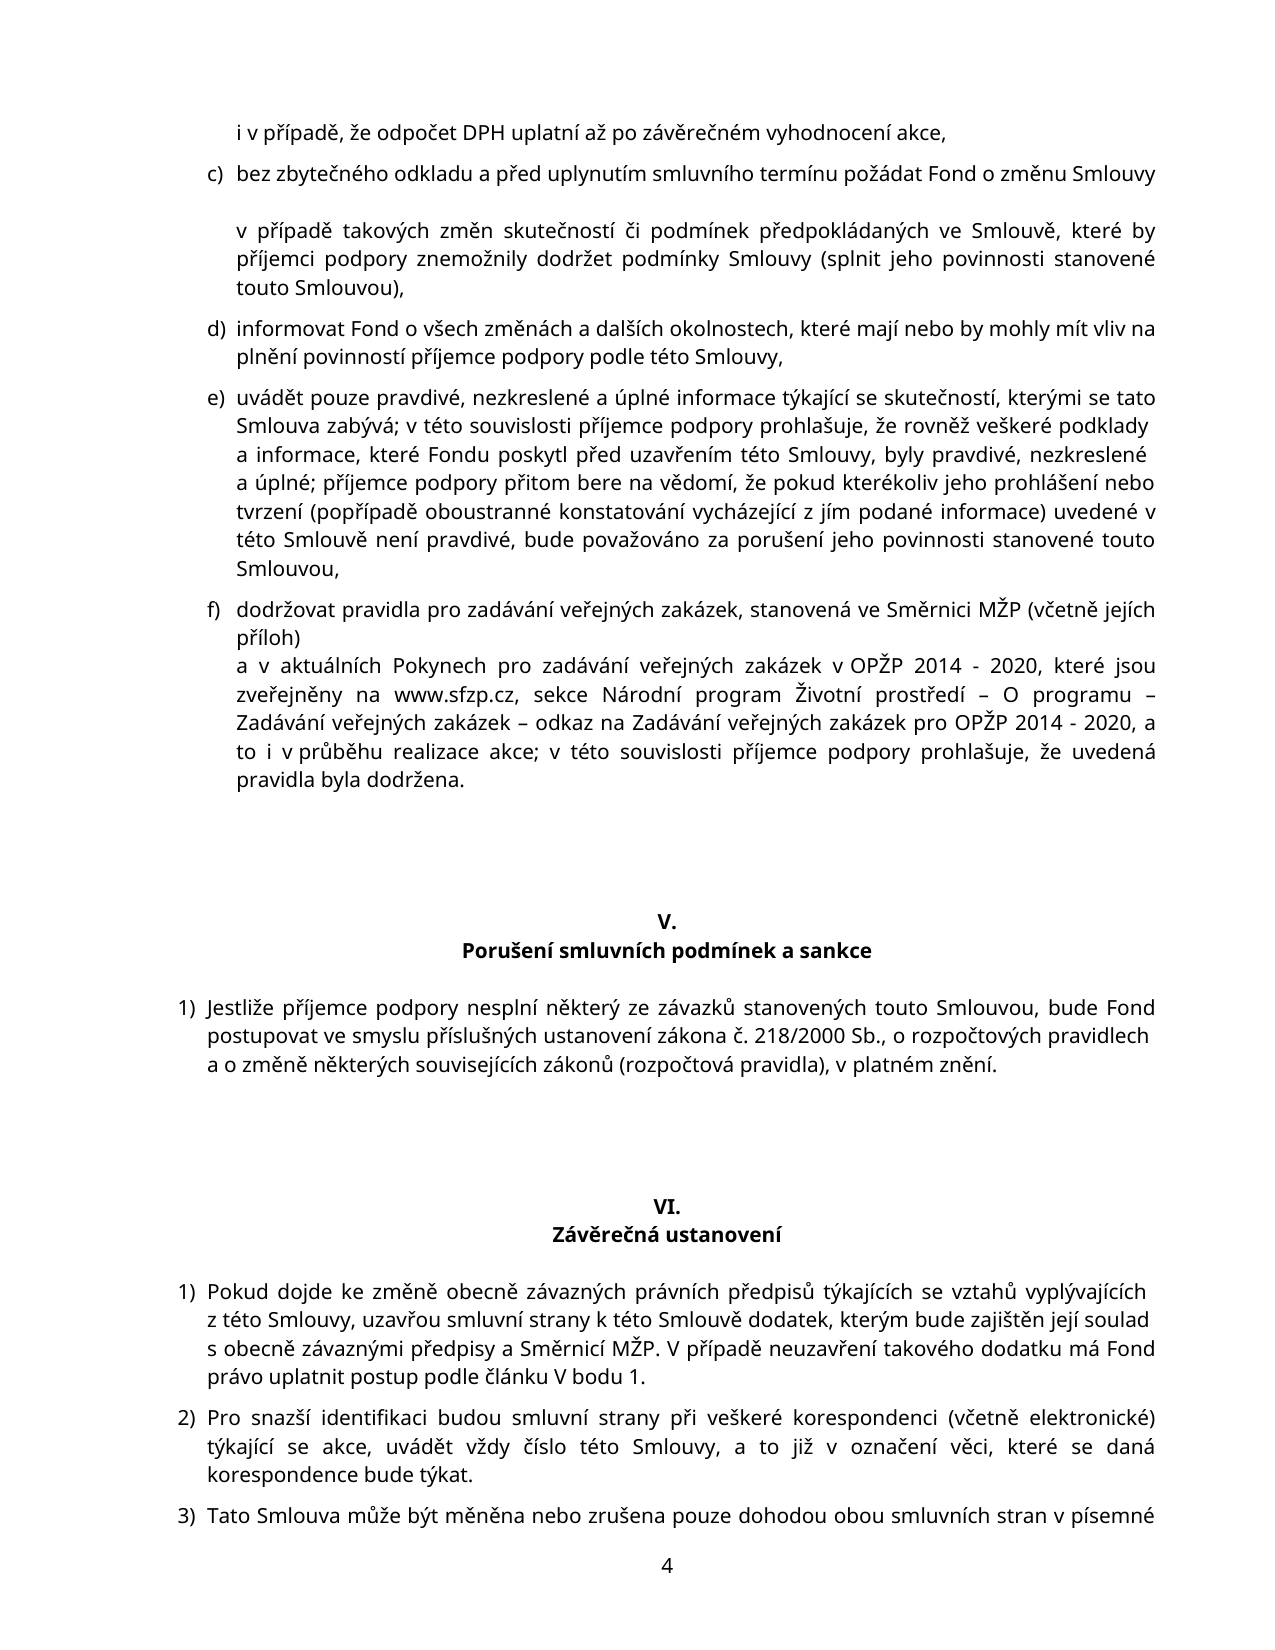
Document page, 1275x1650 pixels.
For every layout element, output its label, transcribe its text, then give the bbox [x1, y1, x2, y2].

text VI. [177, 1192, 1157, 1220]
list Pro snazší identifikaci budou smluvní strany při veškeré korespondenci (včetně elektronické) týkající se akce, uvádět vždy číslo této Smlouvy, a to již v označení věci, které se daná korespondence bude týkat. [177, 1403, 1157, 1489]
list uvádět pouze pravdivé, nezkreslené a úplné informace týkající se skutečností, kterými se tato Smlouva zabývá; v této souvislosti příjemce podpory prohlašuje, že rovněž veškeré podklady a informace, které Fondu poskytl před uzavřením této Smlouvy, byly pravdivé, nezkreslené a úplné; příjemce podpory přitom bere na vědomí, že pokud kterékoliv jeho prohlášení nebo tvrzení (popřípadě oboustranné konstatování vycházející z jím podané informace) uvedené v této Smlouvě není pravdivé, bude považováno za porušení jeho povinnosti stanovené touto Smlouvou, [207, 383, 1157, 582]
text Porušení smluvních podmínek a sankce [177, 936, 1157, 964]
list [207, 118, 1157, 147]
text V. [177, 907, 1157, 936]
list dodržovat pravidla pro zadávání veřejných zakázek, stanovená ve Směrnici MŽP (včetně jejích příloh) a v aktuálních Pokynech pro zadávání veřejných zakázek v OPŽP 2014 - 2020, které jsou zveřejněny na www.sfzp.cz, sekce Národní program Životní prostředí – O programu – Zadávání veřejných zakázek – odkaz na Zadávání veřejných zakázek pro OPŽP 2014 - 2020, a to i v průběhu realizace akce; v této souvislosti příjemce podpory prohlašuje, že uvedená pravidla byla dodržena. [207, 595, 1157, 794]
text Závěrečná ustanovení [177, 1220, 1157, 1249]
list informovat Fond o všech změnách a dalších okolnostech, které mají nebo by mohly mít vliv na plnění povinností příjemce podpory podle této Smlouvy, [207, 314, 1157, 371]
list Pokud dojde ke změně obecně závazných právních předpisů týkajících se vztahů vyplývajících z této Smlouvy, uzavřou smluvní strany k této Smlouvě dodatek, kterým bude zajištěn její soulad s obecně závaznými předpisy a Směrnicí MŽP. V případě neuzavření takového dodatku má Fond právo uplatnit postup podle článku V bodu 1. [177, 1277, 1157, 1391]
list Jestliže příjemce podpory nesplní některý ze závazků stanovených touto Smlouvou, bude Fond postupovat ve smyslu příslušných ustanovení zákona č. 218/2000 Sb., o rozpočtových pravidlech a o změně některých souvisejících zákonů (rozpočtová pravidla), v platném znění. [177, 993, 1157, 1078]
list bez zbytečného odkladu a před uplynutím smluvního termínu požádat Fond o změnu Smlouvy v případě takových změn skutečností či podmínek předpokládaných ve Smlouvě, které by příjemci podpory znemožnily dodržet podmínky Smlouvy (splnit jeho povinnosti stanovené touto Smlouvou), [207, 159, 1157, 301]
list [177, 1501, 1157, 1530]
